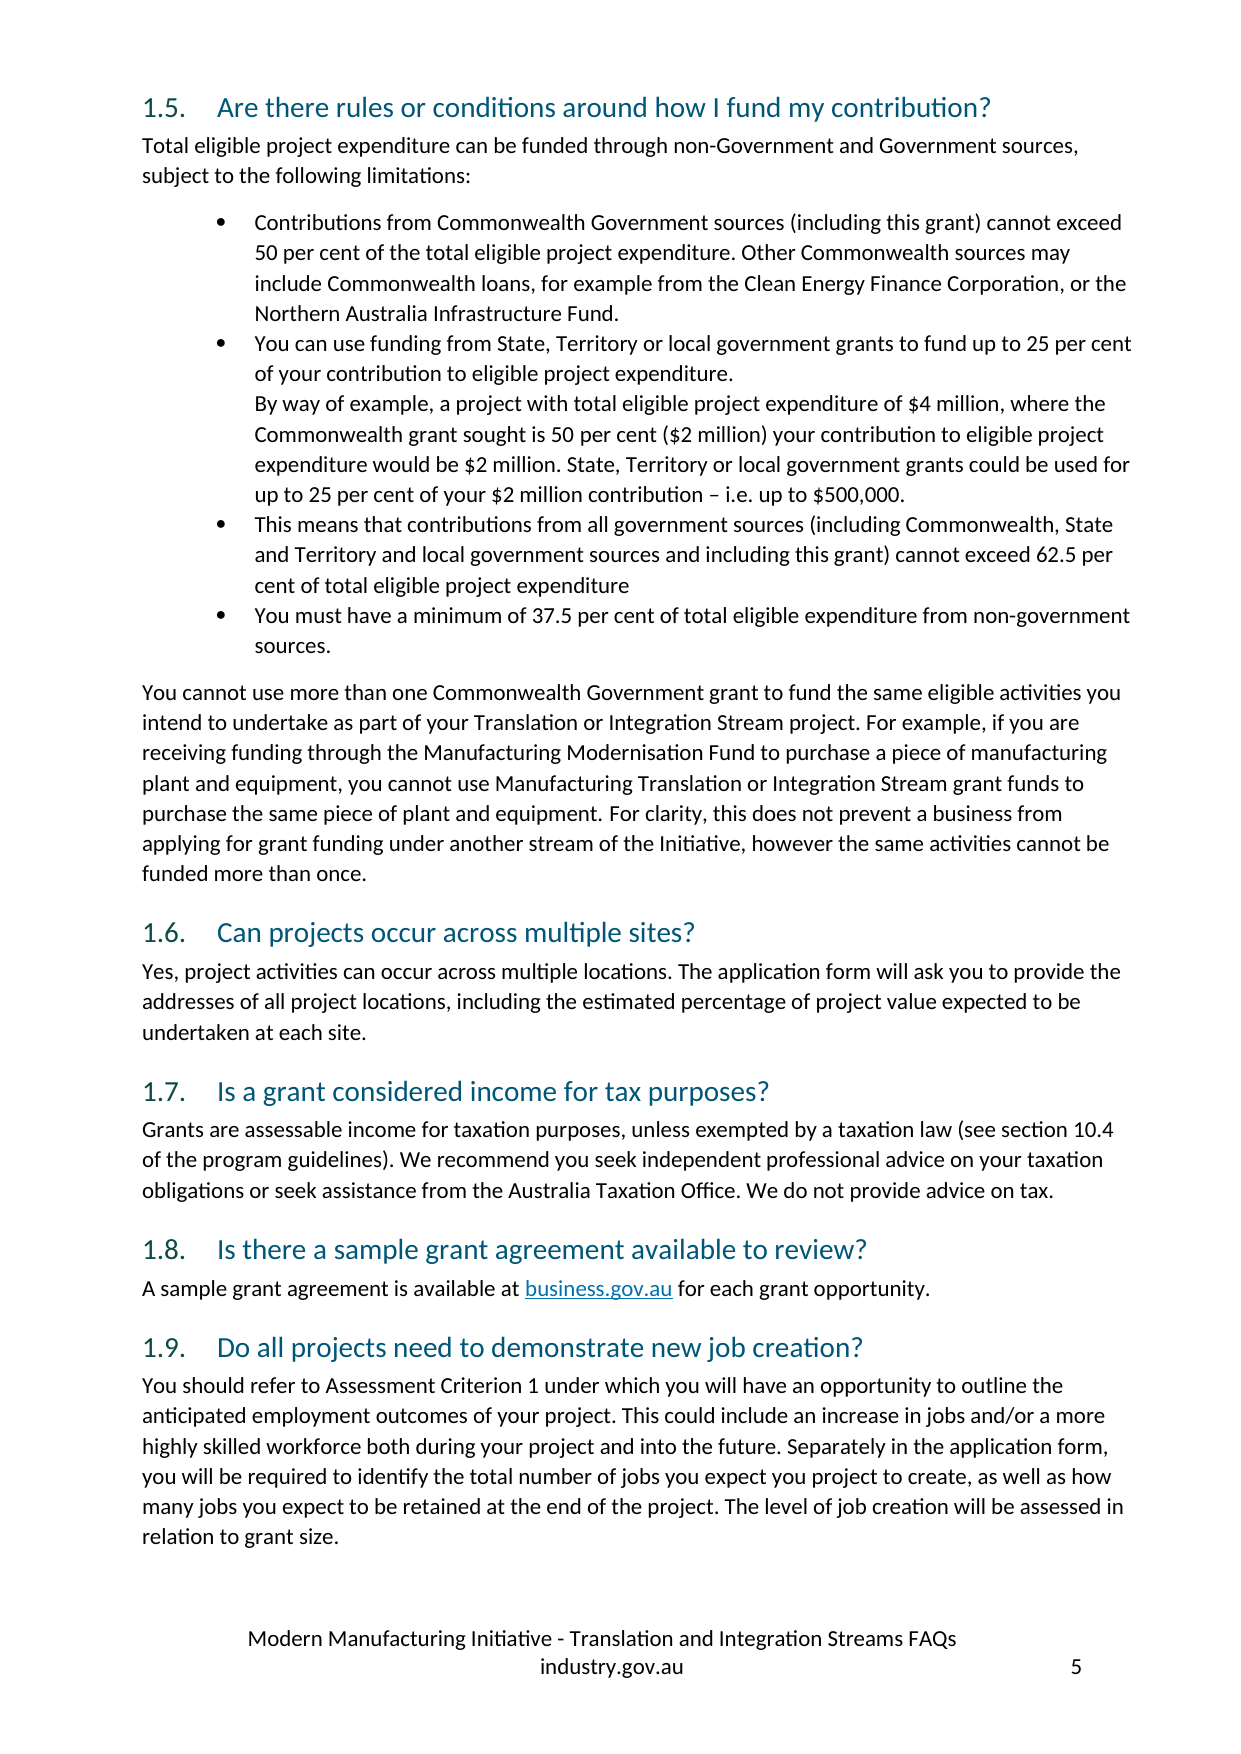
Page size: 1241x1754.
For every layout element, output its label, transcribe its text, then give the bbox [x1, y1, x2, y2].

text Total eligible project expenditure can be funded through non-Government and Government sources, subject to the following limitations: [142, 131, 1137, 189]
subtitle Is there a sample grant agreement available to review? [142, 1231, 1137, 1267]
subtitle Do all projects need to demonstrate new job creation? [142, 1329, 1137, 1364]
text You should refer to Assessment Criterion 1 under which you will have an opportunity to outline the anticipated employment outcomes of your project. This could include an increase in jobs and/or a more highly skilled workforce both during your project and into the future. Separately in the application form, you will be required to identify the total number of jobs you expect you project to create, as well as how many jobs you expect to be retained at the end of the project. The level of job creation will be assessed in relation to grant size. [142, 1371, 1137, 1551]
list You can use funding from State, Territory or local government grants to fund up to 25 per cent of your contribution to eligible project expenditure. [217, 329, 1137, 387]
list This means that contributions from all government sources (including Commonwealth, State and Territory and local government sources and including this grant) cannot exceed 62.5 per cent of total eligible project expenditure [217, 510, 1137, 599]
subtitle Can projects occur across multiple sites? [142, 914, 1137, 950]
list You must have a minimum of 37.5 per cent of total eligible expenditure from non-government sources. [217, 601, 1137, 659]
list By way of example, a project with total eligible project expenditure of $4 million, where the Commonwealth grant sought is 50 per cent ($2 million) your contribution to eligible project expenditure would be $2 million. State, Territory or local government grants could be used for up to 25 per cent of your $2 million contribution – i.e. up to $500,000. [254, 389, 1137, 508]
subtitle Is a grant considered income for tax purposes? [142, 1073, 1137, 1108]
text Grants are assessable income for taxation purposes, unless exempted by a taxation law (see section 10.4 of the program guidelines). We recommend you seek independent professional advice on your taxation obligations or seek assistance from the Australia Taxation Office. We do not provide advice on tax. [142, 1115, 1137, 1204]
text You cannot use more than one Commonwealth Government grant to fund the same eligible activities you intend to undertake as part of your Translation or Integration Stream project. For example, if you are receiving funding through the Manufacturing Modernisation Fund to purchase a piece of manufacturing plant and equipment, you cannot use Manufacturing Translation or Integration Stream grant funds to purchase the same piece of plant and equipment. For clarity, this does not prevent a business from applying for grant funding under another stream of the Initiative, however the same activities cannot be funded more than once. [142, 678, 1137, 887]
text Yes, project activities can occur across multiple locations. The application form will ask you to provide the addresses of all project locations, including the estimated percentage of project value expected to be undertaken at each site. [142, 957, 1137, 1046]
subtitle Are there rules or conditions around how I fund my contribution? [142, 89, 1137, 124]
text A sample grant agreement is available at business.gov.au for each grant opportunity. [142, 1274, 1137, 1302]
list Contributions from Commonwealth Government sources (including this grant) cannot exceed 50 per cent of the total eligible project expenditure. Other Commonwealth sources may include Commonwealth loans, for example from the Clean Energy Finance Corporation, or the Northern Australia Infrastructure Fund. [217, 208, 1137, 327]
